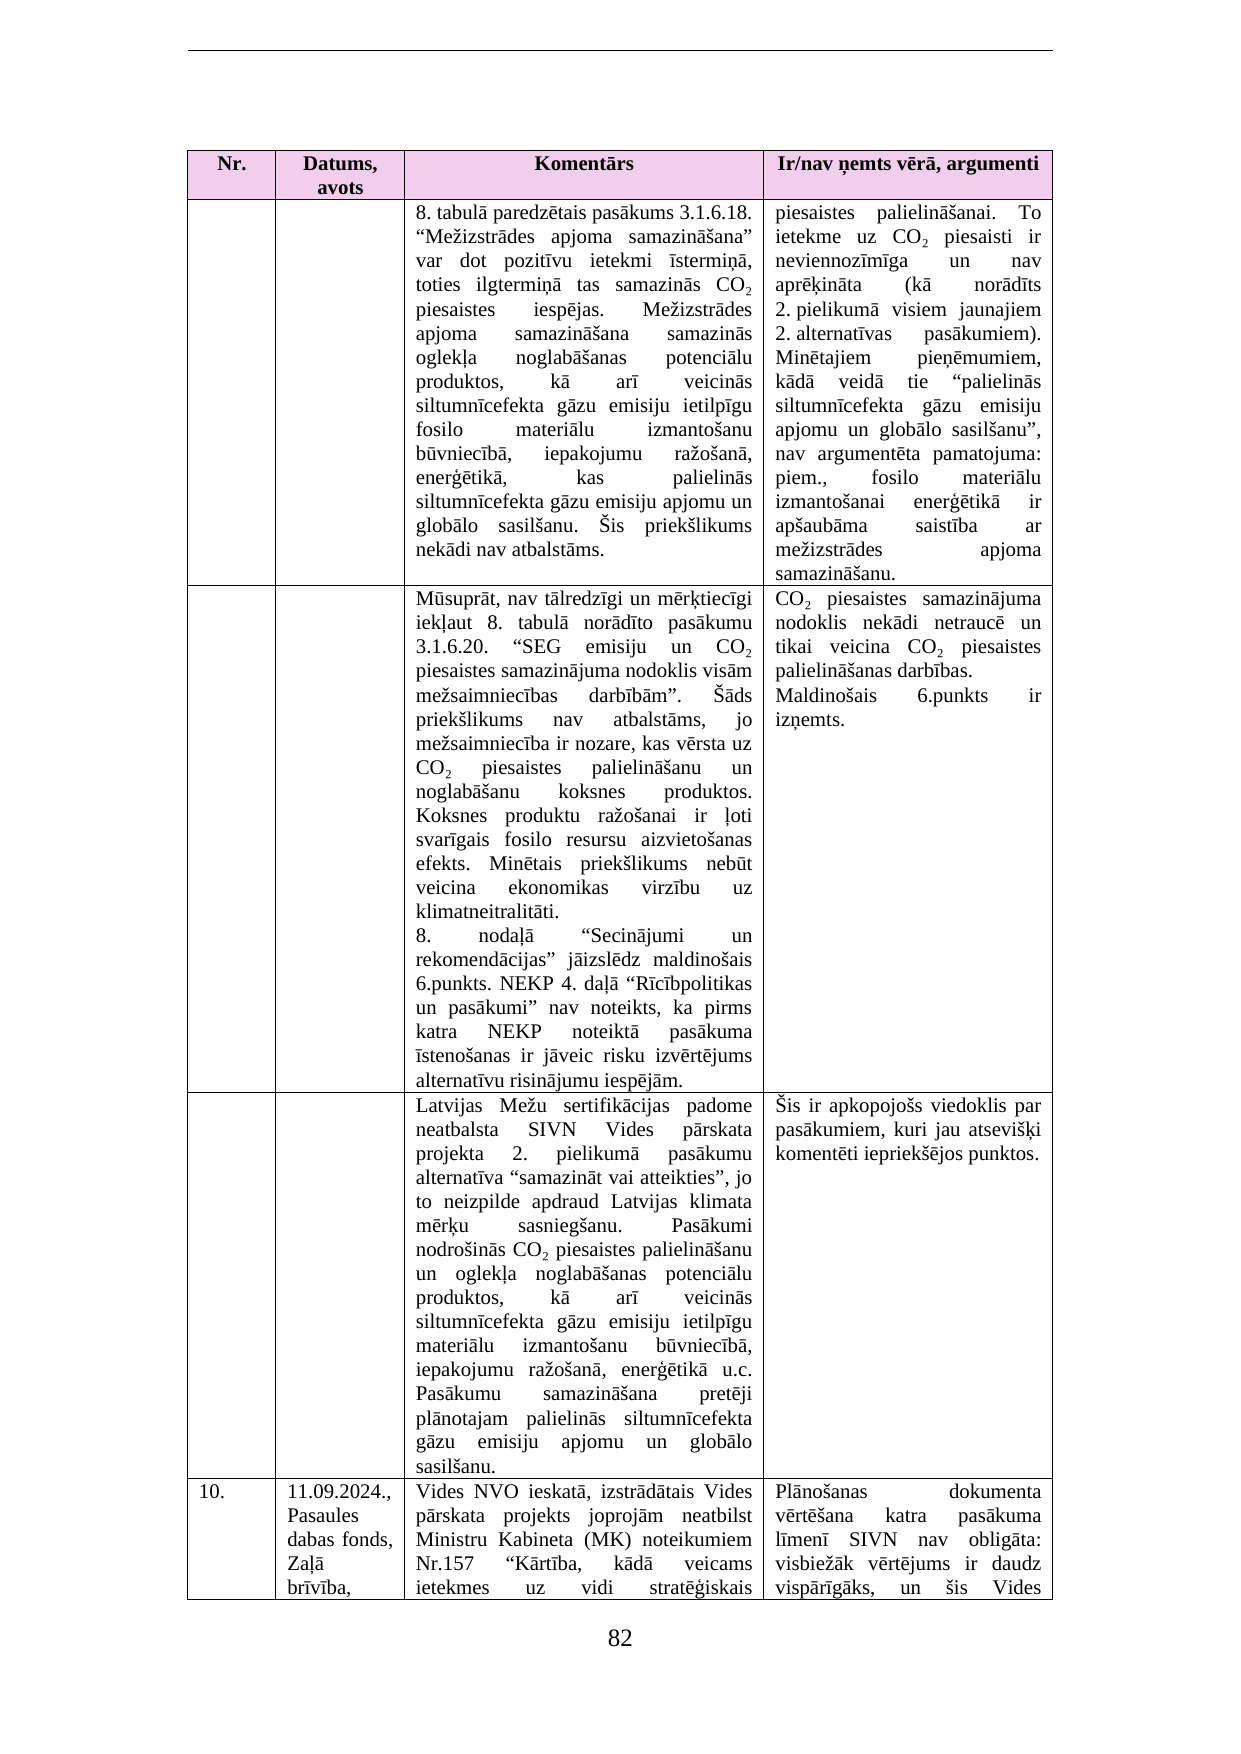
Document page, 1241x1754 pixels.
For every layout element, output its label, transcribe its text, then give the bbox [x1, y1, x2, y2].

table_cell [188, 200, 275, 585]
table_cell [405, 1479, 763, 1599]
table_cell CO₂ piesaistes samazinājuma nodoklis nekādi netraucē un tikai veicina CO₂ piesaistes palielināšanas darbības. Maldinošais 6.punkts ir izņemts. [764, 586, 1052, 1092]
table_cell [764, 200, 1052, 585]
table_cell [188, 586, 275, 1092]
table_cell 10. [188, 1479, 275, 1599]
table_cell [764, 1479, 1052, 1599]
table_cell [276, 200, 404, 585]
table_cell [276, 1479, 404, 1599]
table_cell Šis ir apkopojošs viedoklis par pasākumiem, kuri jau atsevišķi komentēti iepriekšējos punktos. [764, 1093, 1052, 1478]
table_cell Mūsuprāt, nav tālredzīgi un mērķtiecīgi iekļaut 8. tabulā norādīto pasākumu 3.1.6.20. “SEG emisiju un CO₂ piesaistes samazinājuma nodoklis visām mežsaimniecības darbībām”. Šāds priekšlikums nav atbalstāms, jo mežsaimniecība ir nozare, kas vērsta uz CO₂ piesaistes palielināšanu un noglabāšanu koksnes produktos. Koksnes produktu ražošanai ir ļoti svarīgais fosilo resursu aizvietošanas efekts. Minētais priekšlikums nebūt veicina ekonomikas virzību uz klimatneitralitāti. 8. nodaļā “Secinājumi un rekomendācijas” jāizslēdz maldinošais 6.punkts. NEKP 4. daļā “Rīcībpolitikas un pasākumi” nav noteikts, ka pirms katra NEKP noteiktā pasākuma īstenošanas ir jāveic risku izvērtējums alternatīvu risinājumu iespējām. [405, 586, 763, 1092]
table_header Nr. [188, 151, 275, 199]
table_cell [405, 200, 763, 585]
table_header Ir/nav ņemts vērā, argumenti [764, 151, 1052, 199]
table_cell [188, 1093, 275, 1478]
table_header Datums, avots [276, 151, 404, 199]
table_cell Latvijas Mežu sertifikācijas padome neatbalsta SIVN Vides pārskata projekta 2. pielikumā pasākumu alternatīva “samazināt vai atteikties”, jo to neizpilde apdraud Latvijas klimata mērķu sasniegšanu. Pasākumi nodrošinās CO₂ piesaistes palielināšanu un oglekļa noglabāšanas potenciālu produktos, kā arī veicinās siltumnīcefekta gāzu emisiju ietilpīgu materiālu izmantošanu būvniecībā, iepakojumu ražošanā, enerģētikā u.c. Pasākumu samazināšana pretēji plānotajam palielinās siltumnīcefekta gāzu emisiju apjomu un globālo sasilšanu. [405, 1093, 763, 1478]
table_cell [276, 1093, 404, 1478]
table_cell [276, 586, 404, 1092]
table_header Komentārs [405, 151, 763, 199]
